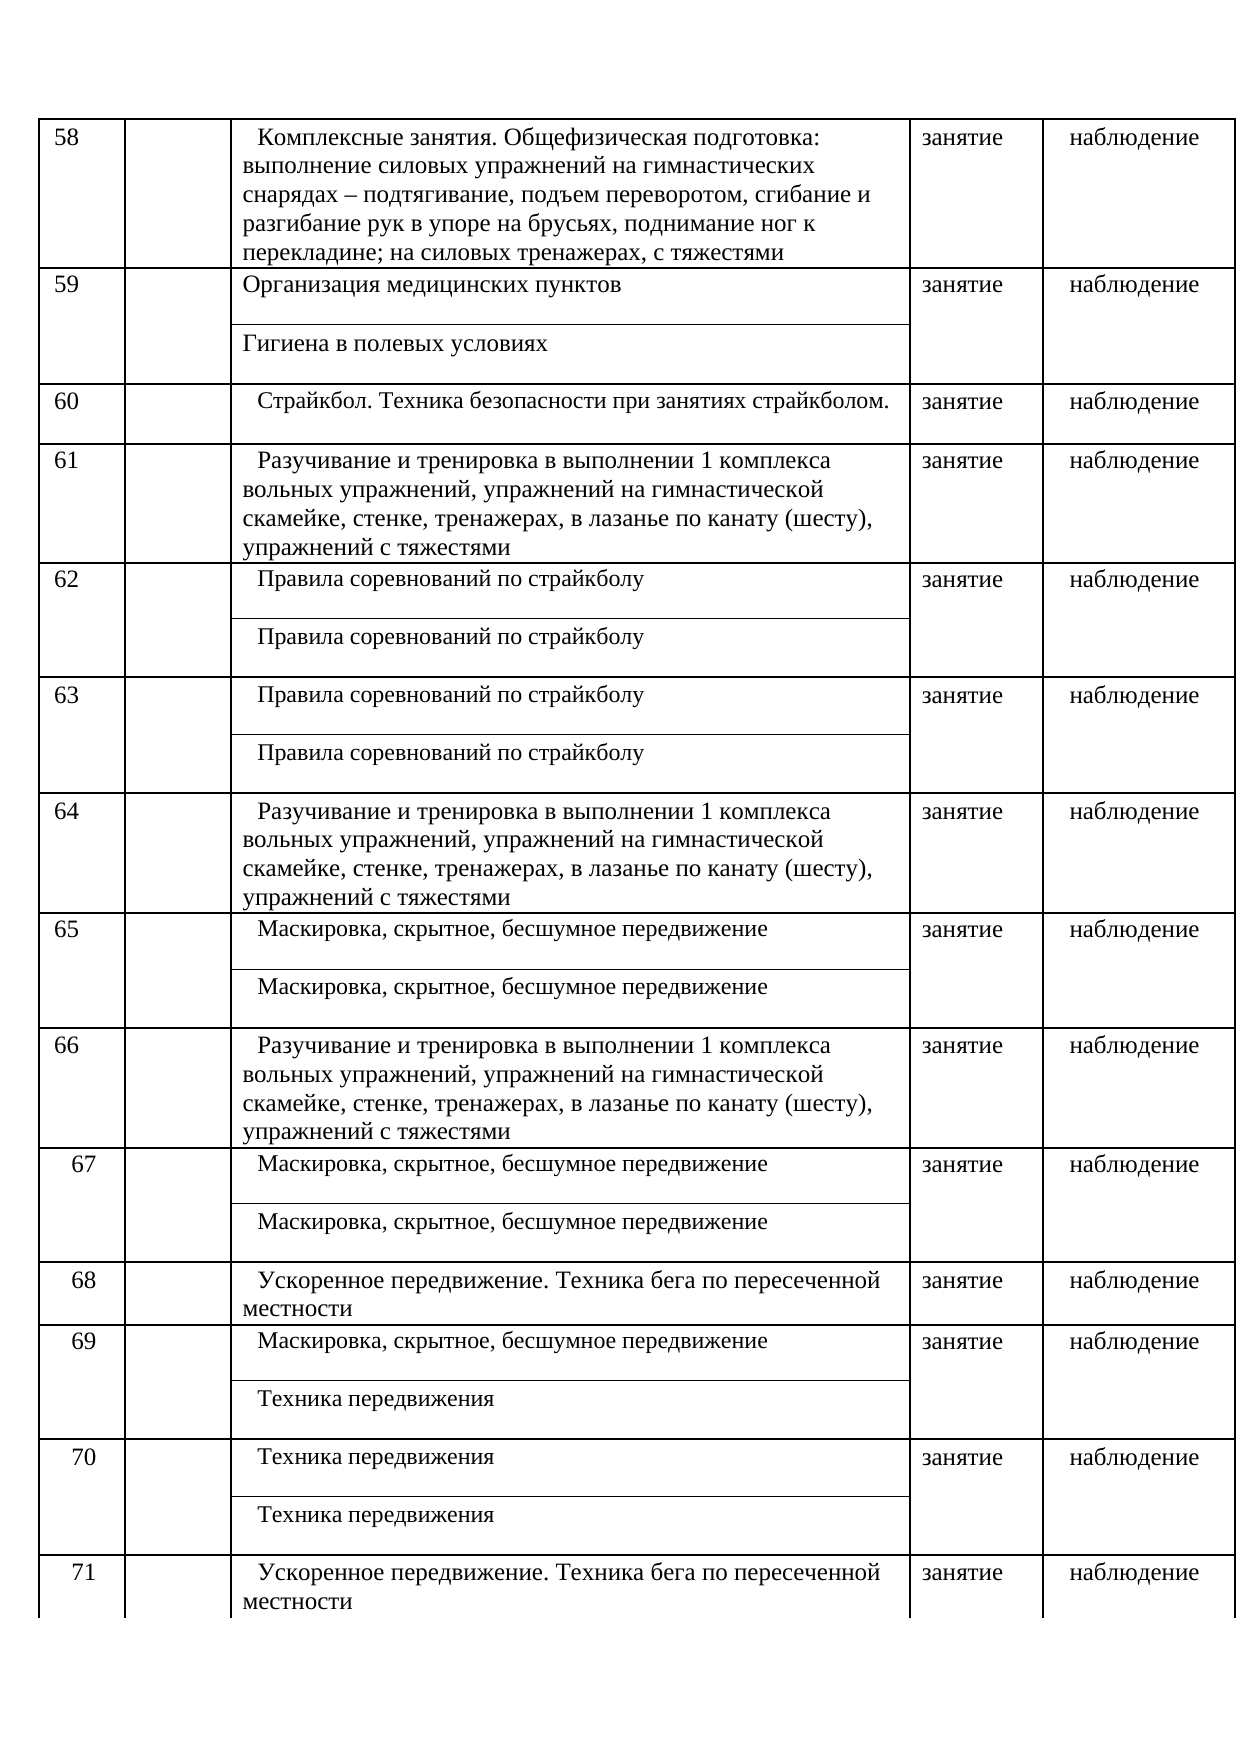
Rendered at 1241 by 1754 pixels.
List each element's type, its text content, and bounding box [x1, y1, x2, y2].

table_cell наблюдение [1044, 1326, 1234, 1438]
table_cell [126, 120, 230, 267]
table_cell Правила соревнований по страйкболу [232, 619, 909, 676]
table_cell [126, 678, 230, 792]
table_cell 65 [40, 914, 124, 1027]
table_cell наблюдение [1044, 1029, 1234, 1147]
table_cell [126, 1326, 230, 1438]
table_cell занятие [911, 1326, 1042, 1438]
table_cell 63 [40, 678, 124, 792]
table_cell 66 [40, 1029, 124, 1147]
table_cell [126, 1029, 230, 1147]
table_cell занятие [911, 914, 1042, 1027]
table_cell [126, 914, 230, 1027]
table_cell наблюдение [1044, 1149, 1234, 1261]
table_cell занятие [911, 269, 1042, 383]
table_cell наблюдение [1044, 794, 1234, 912]
table_cell [126, 269, 230, 383]
table_cell наблюдение [1044, 1440, 1234, 1554]
table_cell Правила соревнований по страйкболу [232, 735, 909, 792]
table_cell Правила соревнований по страйкболу [232, 678, 909, 734]
table_cell [126, 794, 230, 912]
table_cell [126, 1556, 230, 1617]
table_cell занятие [911, 120, 1042, 267]
table_cell 67 [40, 1149, 124, 1261]
table_cell занятие [911, 794, 1042, 912]
table_cell занятие [911, 1440, 1042, 1554]
table_cell наблюдение [1044, 1263, 1234, 1324]
table_cell 60 [40, 385, 124, 443]
table_cell Ускоренное передвижение. Техника бега по пересеченной местности [232, 1556, 909, 1617]
table_cell Правила соревнований по страйкболу [232, 564, 909, 618]
table_cell [126, 1440, 230, 1554]
table_cell занятие [911, 1556, 1042, 1617]
table_cell наблюдение [1044, 914, 1234, 1027]
table_cell наблюдение [1044, 564, 1234, 676]
table_cell наблюдение [1044, 269, 1234, 383]
table_cell наблюдение [1044, 120, 1234, 267]
table_cell Ускоренное передвижение. Техника бега по пересеченной местности [232, 1263, 909, 1324]
table_cell Маскировка, скрытное, бесшумное передвижение [232, 1326, 909, 1380]
table_cell занятие [911, 1029, 1042, 1147]
table_cell 59 [40, 269, 124, 383]
table_cell Организация медицинских пунктов [232, 269, 909, 324]
table_cell Техника передвижения [232, 1440, 909, 1496]
table_cell 69 [40, 1326, 124, 1438]
table_cell занятие [911, 385, 1042, 443]
table_cell Техника передвижения [232, 1381, 909, 1438]
table_cell 61 [40, 445, 124, 562]
table_cell занятие [911, 1149, 1042, 1261]
table_cell Техника передвижения [232, 1497, 909, 1554]
table_cell наблюдение [1044, 1556, 1234, 1617]
table_cell [126, 445, 230, 562]
table_cell [126, 564, 230, 676]
table_cell 64 [40, 794, 124, 912]
table_cell занятие [911, 678, 1042, 792]
table_cell Гигиена в полевых условиях [232, 325, 909, 383]
table_cell [126, 385, 230, 443]
table_cell Маскировка, скрытное, бесшумное передвижение [232, 970, 909, 1027]
table_cell наблюдение [1044, 678, 1234, 792]
table_cell Маскировка, скрытное, бесшумное передвижение [232, 914, 909, 969]
table_cell наблюдение [1044, 385, 1234, 443]
table_cell занятие [911, 445, 1042, 562]
table_cell [126, 1149, 230, 1261]
table_cell Страйкбол. Техника безопасности при занятиях страйкболом. [232, 385, 909, 443]
table_cell Маскировка, скрытное, бесшумное передвижение [232, 1204, 909, 1261]
table_cell Разучивание и тренировка в выполнении 1 комплекса вольных упражнений, упражнений на гимнастической скамейке, стенке, тренажерах, в лазанье по канату (шесту), упражнений с тяжестями [232, 445, 909, 562]
table_cell наблюдение [1044, 445, 1234, 562]
table_cell 62 [40, 564, 124, 676]
table_cell 58 [40, 120, 124, 267]
table_cell [126, 1263, 230, 1324]
table_cell Маскировка, скрытное, бесшумное передвижение [232, 1149, 909, 1203]
table_cell Разучивание и тренировка в выполнении 1 комплекса вольных упражнений, упражнений на гимнастической скамейке, стенке, тренажерах, в лазанье по канату (шесту), упражнений с тяжестями [232, 1029, 909, 1147]
table_cell занятие [911, 564, 1042, 676]
table_cell 68 [40, 1263, 124, 1324]
table_cell 70 [40, 1440, 124, 1554]
table_cell Разучивание и тренировка в выполнении 1 комплекса вольных упражнений, упражнений на гимнастической скамейке, стенке, тренажерах, в лазанье по канату (шесту), упражнений с тяжестями [232, 794, 909, 912]
table_cell 71 [40, 1556, 124, 1617]
table_cell занятие [911, 1263, 1042, 1324]
